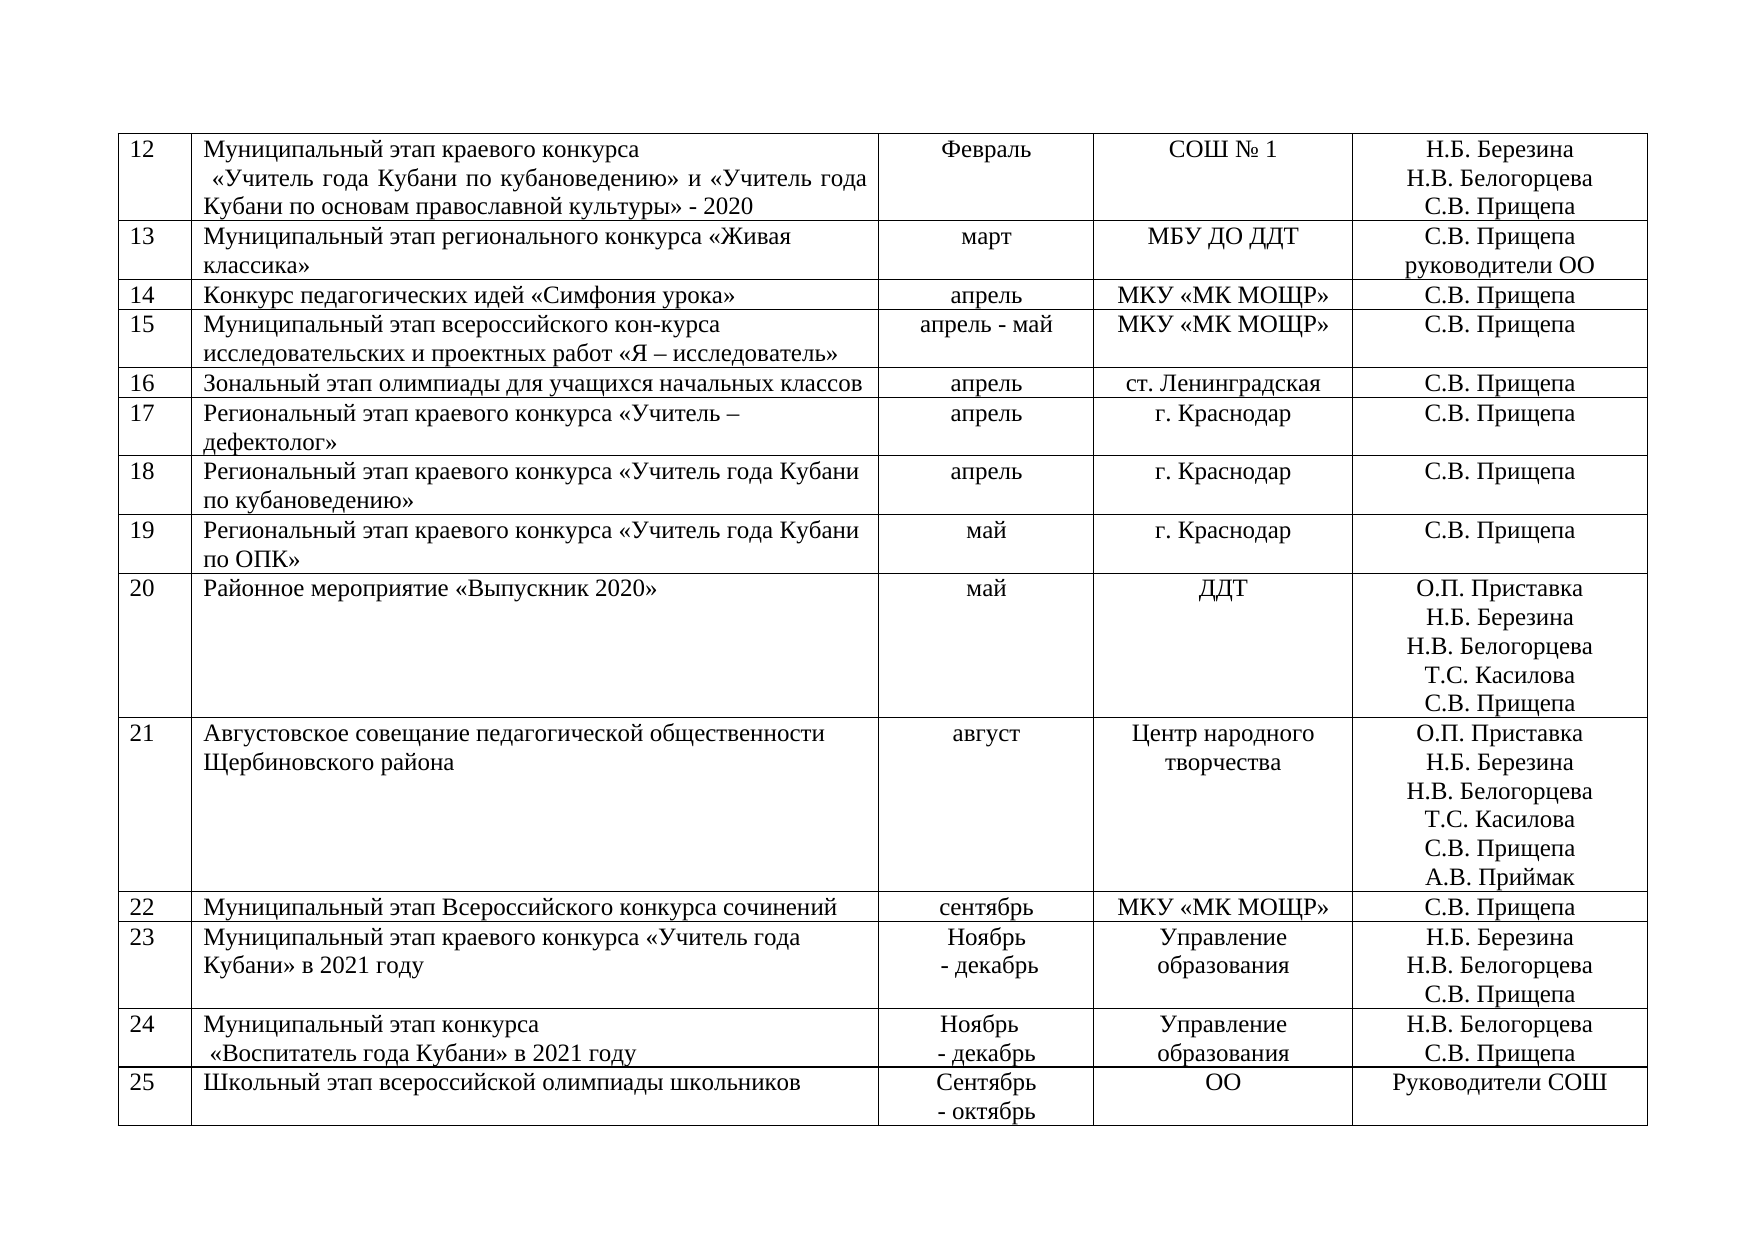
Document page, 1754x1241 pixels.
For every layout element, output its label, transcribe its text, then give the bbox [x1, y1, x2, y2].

table_cell апрель [879, 368, 1093, 397]
table_cell 12 [119, 134, 191, 220]
table_cell Ноябрь - декабрь [879, 1009, 1093, 1066]
table_cell Управление образования [1094, 922, 1352, 1008]
table_cell Н.В. Белогорцева С.В. Прищепа [1353, 1009, 1647, 1066]
table_cell август [879, 718, 1093, 891]
table_cell ст. Ленинградская [1094, 368, 1352, 397]
table_cell 22 [119, 892, 191, 921]
table_cell 25 [119, 1068, 191, 1125]
table_cell С.В. Прищепа [1353, 280, 1647, 308]
table_cell Муниципальный этап краевого конкурса «Учитель года Кубани» в 2021 году [192, 922, 878, 1008]
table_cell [1353, 134, 1647, 220]
table_cell ОО [1094, 1068, 1352, 1125]
table_cell март [879, 221, 1093, 279]
table_cell Конкурс педагогических идей «Симфония урока» [192, 280, 878, 308]
table_cell сентябрь [879, 892, 1093, 921]
table_cell СОШ № 1 [1094, 134, 1352, 220]
table_cell 19 [119, 515, 191, 572]
table_cell С.В. Прищепа [1353, 456, 1647, 514]
table_cell С.В. Прищепа [1353, 515, 1647, 572]
table_cell май [879, 515, 1093, 572]
table_cell Сентябрь - октябрь [879, 1068, 1093, 1125]
table_cell Региональный этап краевого конкурса «Учитель – дефектолог» [192, 398, 878, 455]
table_cell Зональный этап олимпиады для учащихся начальных классов [192, 368, 878, 397]
table_cell 16 [119, 368, 191, 397]
table_cell 24 [119, 1009, 191, 1066]
table_cell Школьный этап всероссийской олимпиады школьников [192, 1068, 878, 1125]
table_cell С.В. Прищепа [1353, 892, 1647, 921]
table_cell С.В. Прищепа [1353, 310, 1647, 367]
table_cell Районное мероприятие «Выпускник 2020» [192, 574, 878, 717]
table_cell Центр народного творчества [1094, 718, 1352, 891]
table_cell Региональный этап краевого конкурса «Учитель года Кубани по ОПК» [192, 515, 878, 572]
table_cell апрель [879, 398, 1093, 455]
table_cell МКУ «МК МОЩР» [1094, 892, 1352, 921]
table_cell Региональный этап краевого конкурса «Учитель года Кубани по кубановедению» [192, 456, 878, 514]
table_cell С.В. Прищепа [1353, 398, 1647, 455]
table_cell Муниципальный этап конкурса «Воспитатель года Кубани» в 2021 году [192, 1009, 878, 1066]
table_cell 21 [119, 718, 191, 891]
table_cell Муниципальный этап краевого конкурса «Учитель года Кубани по кубановедению» и «Учитель года Кубани по основам православной культуры» - 2020 [192, 134, 878, 220]
table_cell О.П. Приставка Н.Б. Березина Н.В. Белогорцева Т.С. Касилова С.В. Прищепа А.В. Приймак [1353, 718, 1647, 891]
table_cell апрель [879, 456, 1093, 514]
table_cell Н.Б. Березина Н.В. Белогорцева С.В. Прищепа [1353, 922, 1647, 1008]
table_cell С.В. Прищепа руководители ОО [1353, 221, 1647, 279]
table_cell апрель [879, 280, 1093, 308]
table_cell С.В. Прищепа [1353, 368, 1647, 397]
table_cell Муниципальный этап всероссийского кон-курса исследовательских и проектных работ «Я – исследователь» [192, 310, 878, 367]
table_cell О.П. Приставка Н.Б. Березина Н.В. Белогорцева Т.С. Касилова С.В. Прищепа [1353, 574, 1647, 717]
table_cell Муниципальный этап регионального конкурса «Живая классика» [192, 221, 878, 279]
table_cell МБУ ДО ДДТ [1094, 221, 1352, 279]
table_cell 18 [119, 456, 191, 514]
table_cell МКУ «МК МОЩР» [1094, 280, 1352, 308]
table_cell Ноябрь - декабрь [879, 922, 1093, 1008]
table_cell Руководители СОШ [1353, 1068, 1647, 1125]
table_cell 13 [119, 221, 191, 279]
table_cell МКУ «МК МОЩР» [1094, 310, 1352, 367]
table_cell Управление образования [1094, 1009, 1352, 1066]
table_cell май [879, 574, 1093, 717]
table_cell 14 [119, 280, 191, 308]
table_cell 23 [119, 922, 191, 1008]
table_cell 20 [119, 574, 191, 717]
table_cell г. Краснодар [1094, 515, 1352, 572]
table_cell Февраль [879, 134, 1093, 220]
table_cell г. Краснодар [1094, 398, 1352, 455]
table_cell 15 [119, 310, 191, 367]
table_cell 17 [119, 398, 191, 455]
table_cell г. Краснодар [1094, 456, 1352, 514]
table_cell апрель - май [879, 310, 1093, 367]
table_cell ДДТ [1094, 574, 1352, 717]
table_cell Муниципальный этап Всероссийского конкурса сочинений [192, 892, 878, 921]
table_cell Августовское совещание педагогической общественности Щербиновского района [192, 718, 878, 891]
